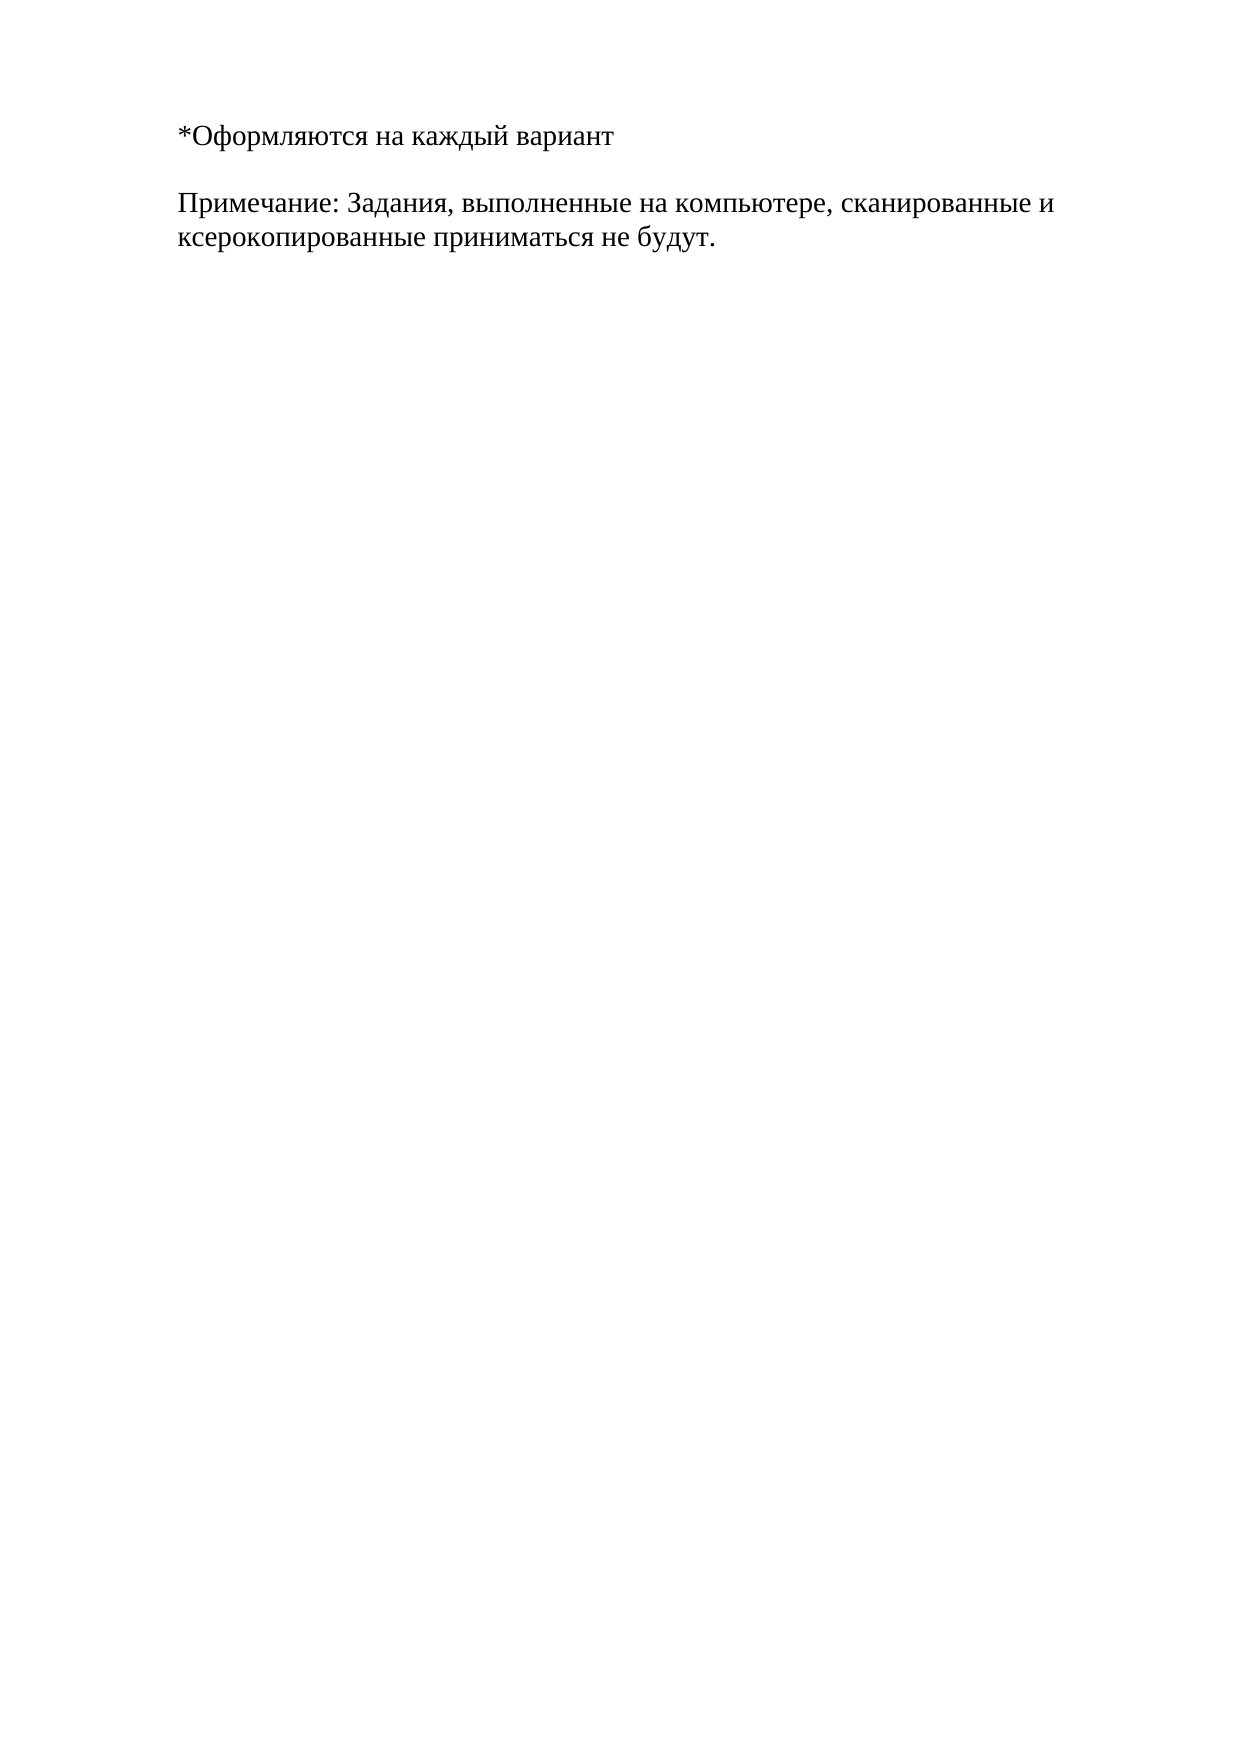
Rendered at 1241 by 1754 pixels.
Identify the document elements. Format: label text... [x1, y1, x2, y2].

text Примечание: Задания, выполненные на компьютере, сканированные и ксерокопированные приниматься не будут. [177, 185, 1152, 252]
text *Оформляются на каждый вариант [177, 118, 1152, 152]
